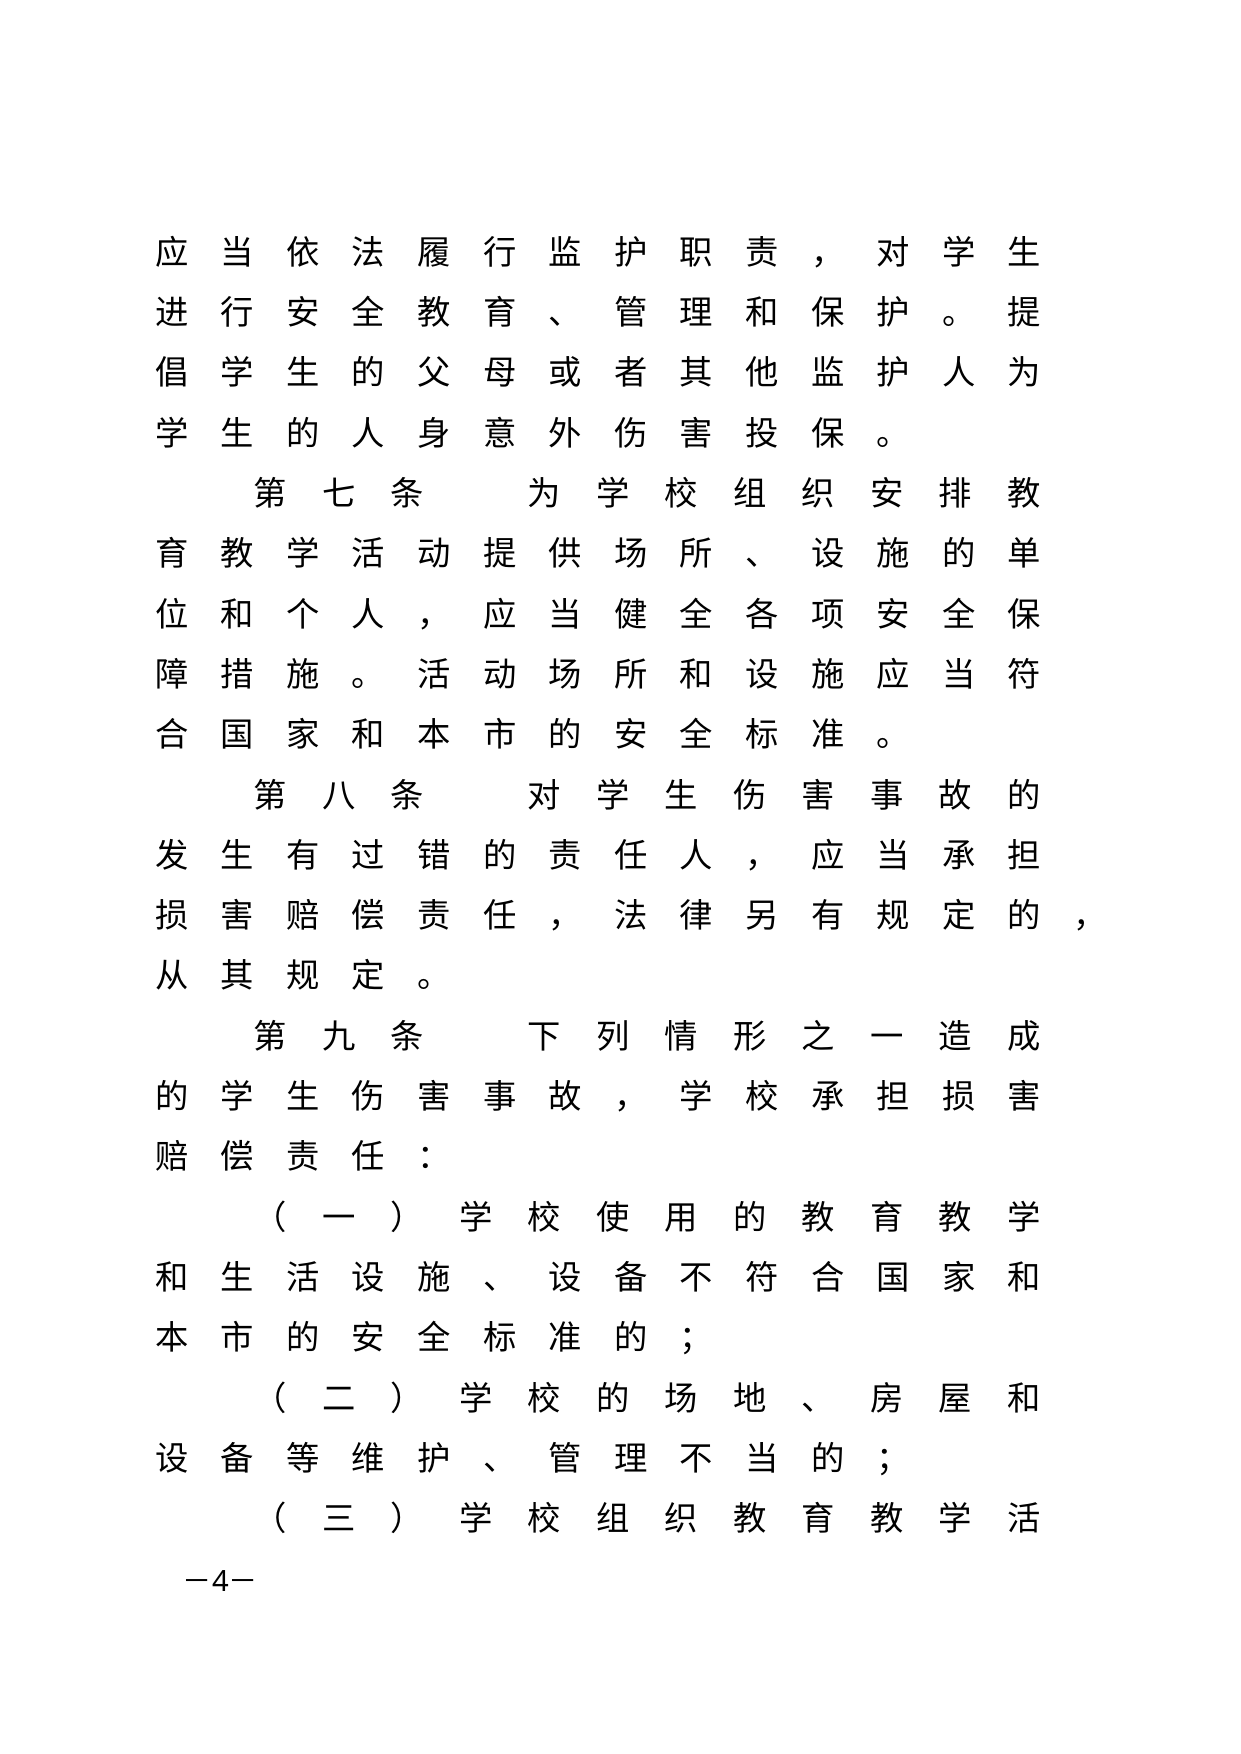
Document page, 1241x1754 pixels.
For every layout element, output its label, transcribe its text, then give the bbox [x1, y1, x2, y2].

text 学生的父母或者其他监护人应当依法履行监护职责，对学生进行安全教育、管理和保护。提倡学生的父母或者其他监护人为学生的人身意外伤害投保。 [155, 219, 1073, 461]
text （三）学校组织教育教学活动，未按规定对学生进行必要的安全教育的； [155, 1486, 1073, 1546]
text 第七条 为学校组织安排教育教学活动提供场所、设施的单位和个人，应当健全各项安全保障措施。活动场所和设施应当符合国家和本市的安全标准。 [155, 461, 1073, 762]
text 第九条 下列情形之一造成的学生伤害事故，学校承担损害赔偿责任： [155, 1003, 1073, 1184]
text （二）学校的场地、房屋和设备等维护、管理不当的； [155, 1365, 1073, 1486]
text 第八条 对学生伤害事故的发生有过错的责任人，应当承担损害赔偿责任，法律另有规定的，从其规定。 [155, 762, 1073, 1003]
text （一）学校使用的教育教学和生活设施、设备不符合国家和本市的安全标准的； [155, 1184, 1073, 1365]
